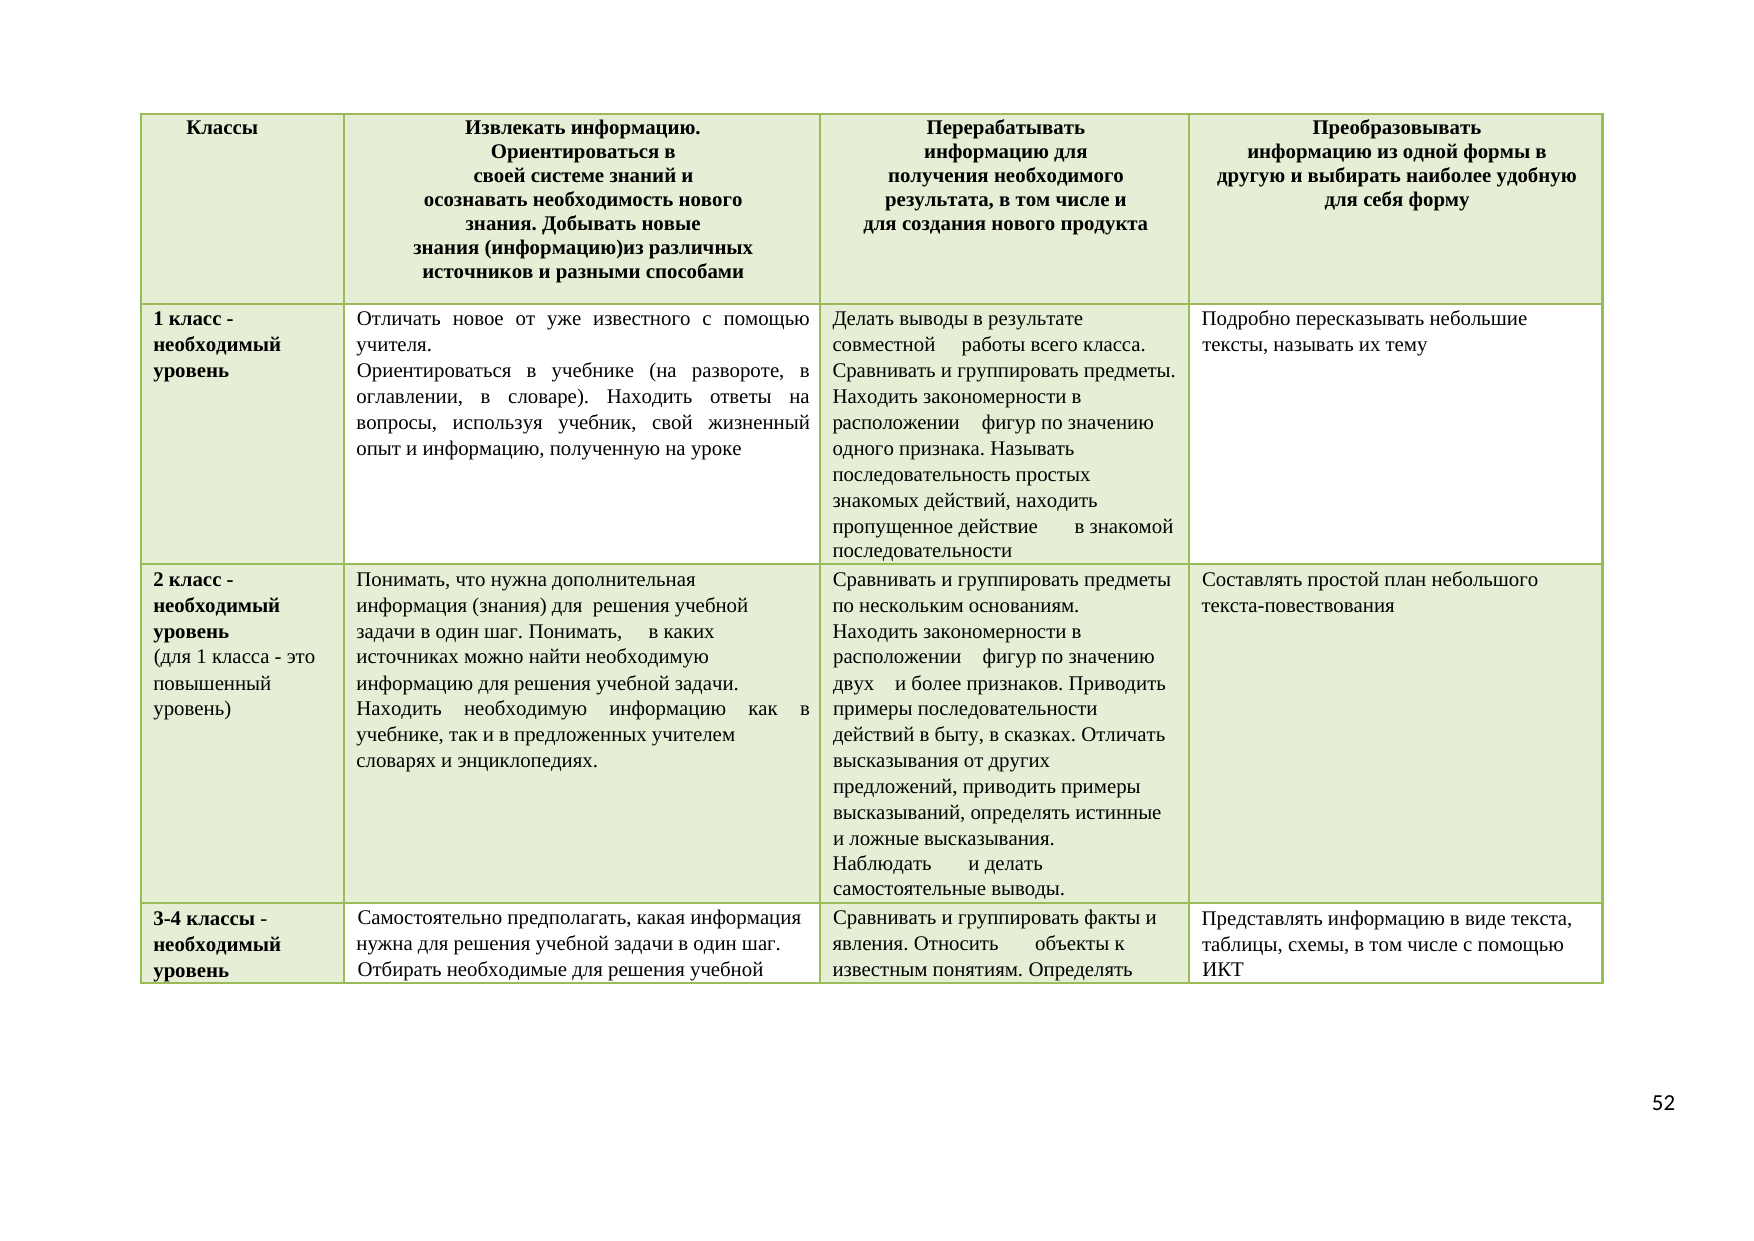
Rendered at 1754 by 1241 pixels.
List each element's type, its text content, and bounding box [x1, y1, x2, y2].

table_header Перерабатывать информацию для получения необходимого результата, в том числе и для создания нового продукта [821, 115, 1188, 303]
table_cell Самостоятельно предполагать, какая информация нужна для решения учебной задачи в один шаг. Отбирать необходимые для решения учебной [345, 904, 819, 982]
table_cell Сравнивать и группировать предметы по нескольким основаниям. Находить закономерности в расположении фигур по значению двух и более признаков. Приводить примеры последовательности действий в быту, в сказках. Отличать высказывания от других предложений, приводить примеры высказываний, определять истинные и ложные высказывания. Наблюдать и делать самостоятельные выводы. [821, 565, 1188, 902]
table_cell 3-4 классы - необходимый уровень [142, 904, 343, 982]
table_cell 1 класс - необходимый уровень [142, 305, 343, 563]
table_cell Представлять информацию в виде текста, таблицы, схемы, в том числе с помощью ИКТ [1190, 904, 1601, 982]
table_cell Делать выводы в результате совместной работы всего класса. Сравнивать и группировать предметы. Находить закономерности в расположении фигур по значению одного признака. Называть последовательность простых знакомых действий, находить пропущенное действие в знакомой последовательности [821, 305, 1188, 563]
table_cell 2 класс - необходимый уровень (для 1 класса - это повышенный уровень) [142, 565, 343, 902]
table_header Извлекать информацию. Ориентироваться в своей системе знаний и осознавать необходимость нового знания. Добывать новые знания (информацию)из различных источников и разными способами [345, 115, 819, 303]
table_header Преобразовывать информацию из одной формы в другую и выбирать наиболее удобную для себя форму [1190, 115, 1601, 303]
table_cell Понимать, что нужна дополнительная информация (знания) для решения учебной задачи в один шаг. Понимать, в каких источниках можно найти необходимую информацию для решения учебной задачи. Находить необходимую информацию как в учебнике, так и в предложенных учителем словарях и энциклопедиях. [345, 565, 819, 902]
table_cell Подробно пересказывать небольшие тексты, называть их тему [1190, 305, 1601, 563]
table_cell Составлять простой план небольшого текста-повествования [1190, 565, 1601, 902]
table_cell Отличать новое от уже известного с помощью учителя. Ориентироваться в учебнике (на развороте, в оглавлении, в словаре). Находить ответы на вопросы, используя учебник, свой жизненный опыт и информацию, полученную на уроке [345, 305, 819, 563]
table_header Классы [142, 115, 343, 303]
table_cell Сравнивать и группировать факты и явления. Относить объекты к известным понятиям. Определять [821, 904, 1188, 982]
